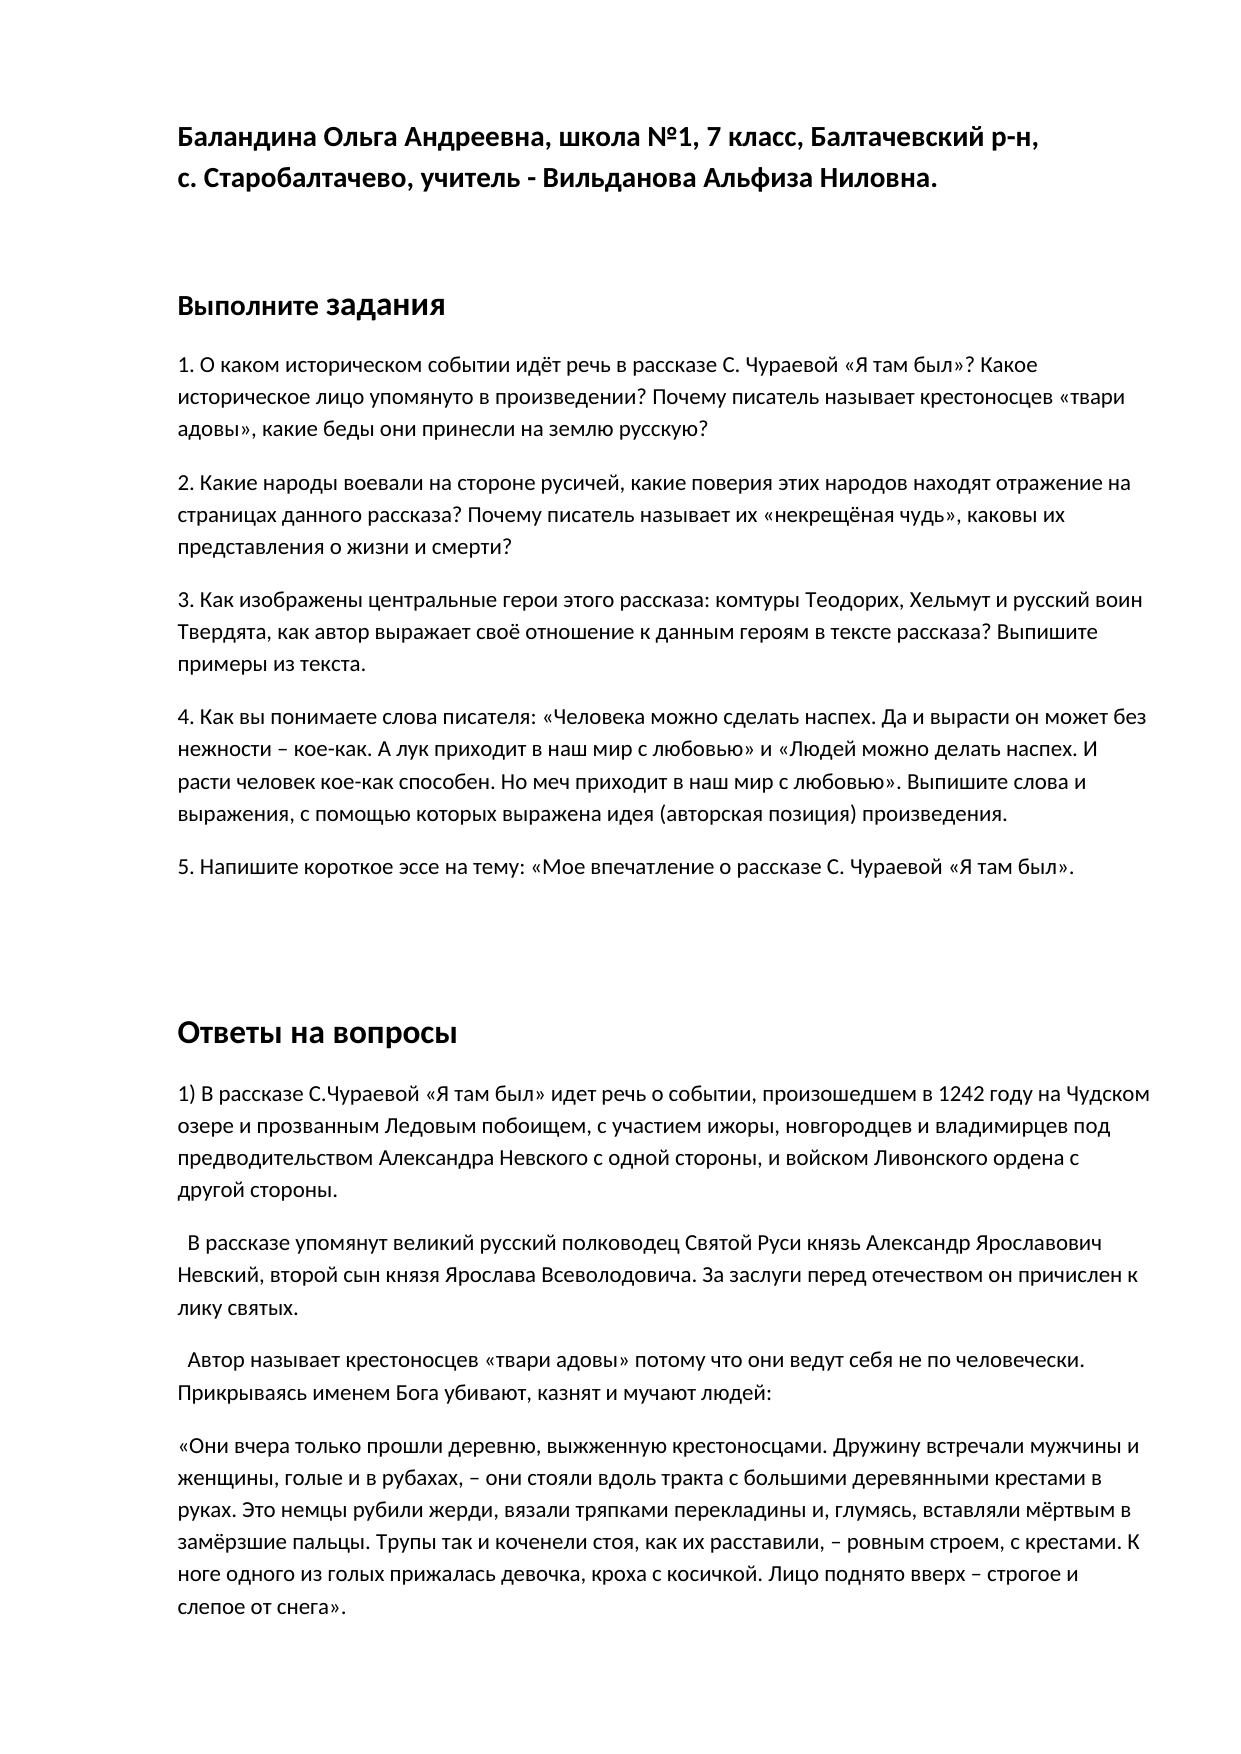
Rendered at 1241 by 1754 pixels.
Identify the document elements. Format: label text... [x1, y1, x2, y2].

text 5. Напишите короткое эссе на тему: «Мое впечатление о рассказе С. Чураевой «Я там был». [177, 852, 1152, 880]
text 4. Как вы понимаете слова писателя: «Человека можно сделать наспех. Да и вырасти он может без нежности – кое-как. А лук приходит в наш мир с любовью» и «Людей можно делать наспех. И расти человек кое-как способен. Но меч приходит в наш мир с любовью». Выпишите слова и выражения, с помощью которых выражена идея (авторская позиция) произведения. [177, 702, 1152, 827]
text В рассказе упомянут великий русский полководец Святой Руси князь Александр Ярославович Невский, второй сын князя Ярослава Всеволодовича. За заслуги перед отечеством он причислен к лику святых. [177, 1228, 1152, 1321]
text 2. Какие народы воевали на стороне русичей, какие поверия этих народов находят отражение на страницах данного рассказа? Почему писатель называет их «некрещёная чудь», каковы их представления о жизни и смерти? [177, 468, 1152, 560]
text Ответы на вопросы [177, 1011, 1152, 1052]
text «Они вчера только прошли деревню, выжженную крестоносцами. Дружину встречали мужчины и женщины, голые и в рубахах, – они стояли вдоль тракта с большими деревянными крестами в руках. Это немцы рубили жерди, вязали тряпками перекладины и, глумясь, вставляли мёртвым в замёрзшие пальцы. Трупы так и коченели стоя, как их расставили, – ровным строем, с крестами. К ноге одного из голых прижалась девочка, кроха с косичкой. Лицо поднято вверх – строгое и слепое от снега». [177, 1431, 1152, 1620]
text 1. О каком историческом событии идёт речь в рассказе С. Чураевой «Я там был»? Какое историческое лицо упомянуто в произведении? Почему писатель называет крестоносцев «твари адовы», какие беды они принесли на землю русскую? [177, 350, 1152, 443]
text Баландина Ольга Андреевна, школа №1, 7 класс, Балтачевский р-н, с. Старобалтачево, учитель - Вильданова Альфиза Ниловна. [177, 118, 1152, 195]
text Выполните задания [177, 283, 1152, 323]
text Автор называет крестоносцев «твари адовы» потому что они ведут себя не по человечески. Прикрываясь именем Бога убивают, казнят и мучают людей: [177, 1346, 1152, 1406]
text 3. Как изображены центральные герои этого рассказа: комтуры Теодорих, Хельмут и русский воин Твердята, как автор выражает своё отношение к данным героям в тексте рассказа? Выпишите примеры из текста. [177, 585, 1152, 677]
text 1) В рассказе С.Чураевой «Я там был» идет речь о событии, произошедшем в 1242 году на Чудском озере и прозванным Ледовым побоищем, с участием ижоры, новгородцев и владимирцев под предводительством Александра Невского с одной стороны, и войском Ливонского ордена с другой стороны. [177, 1079, 1152, 1203]
